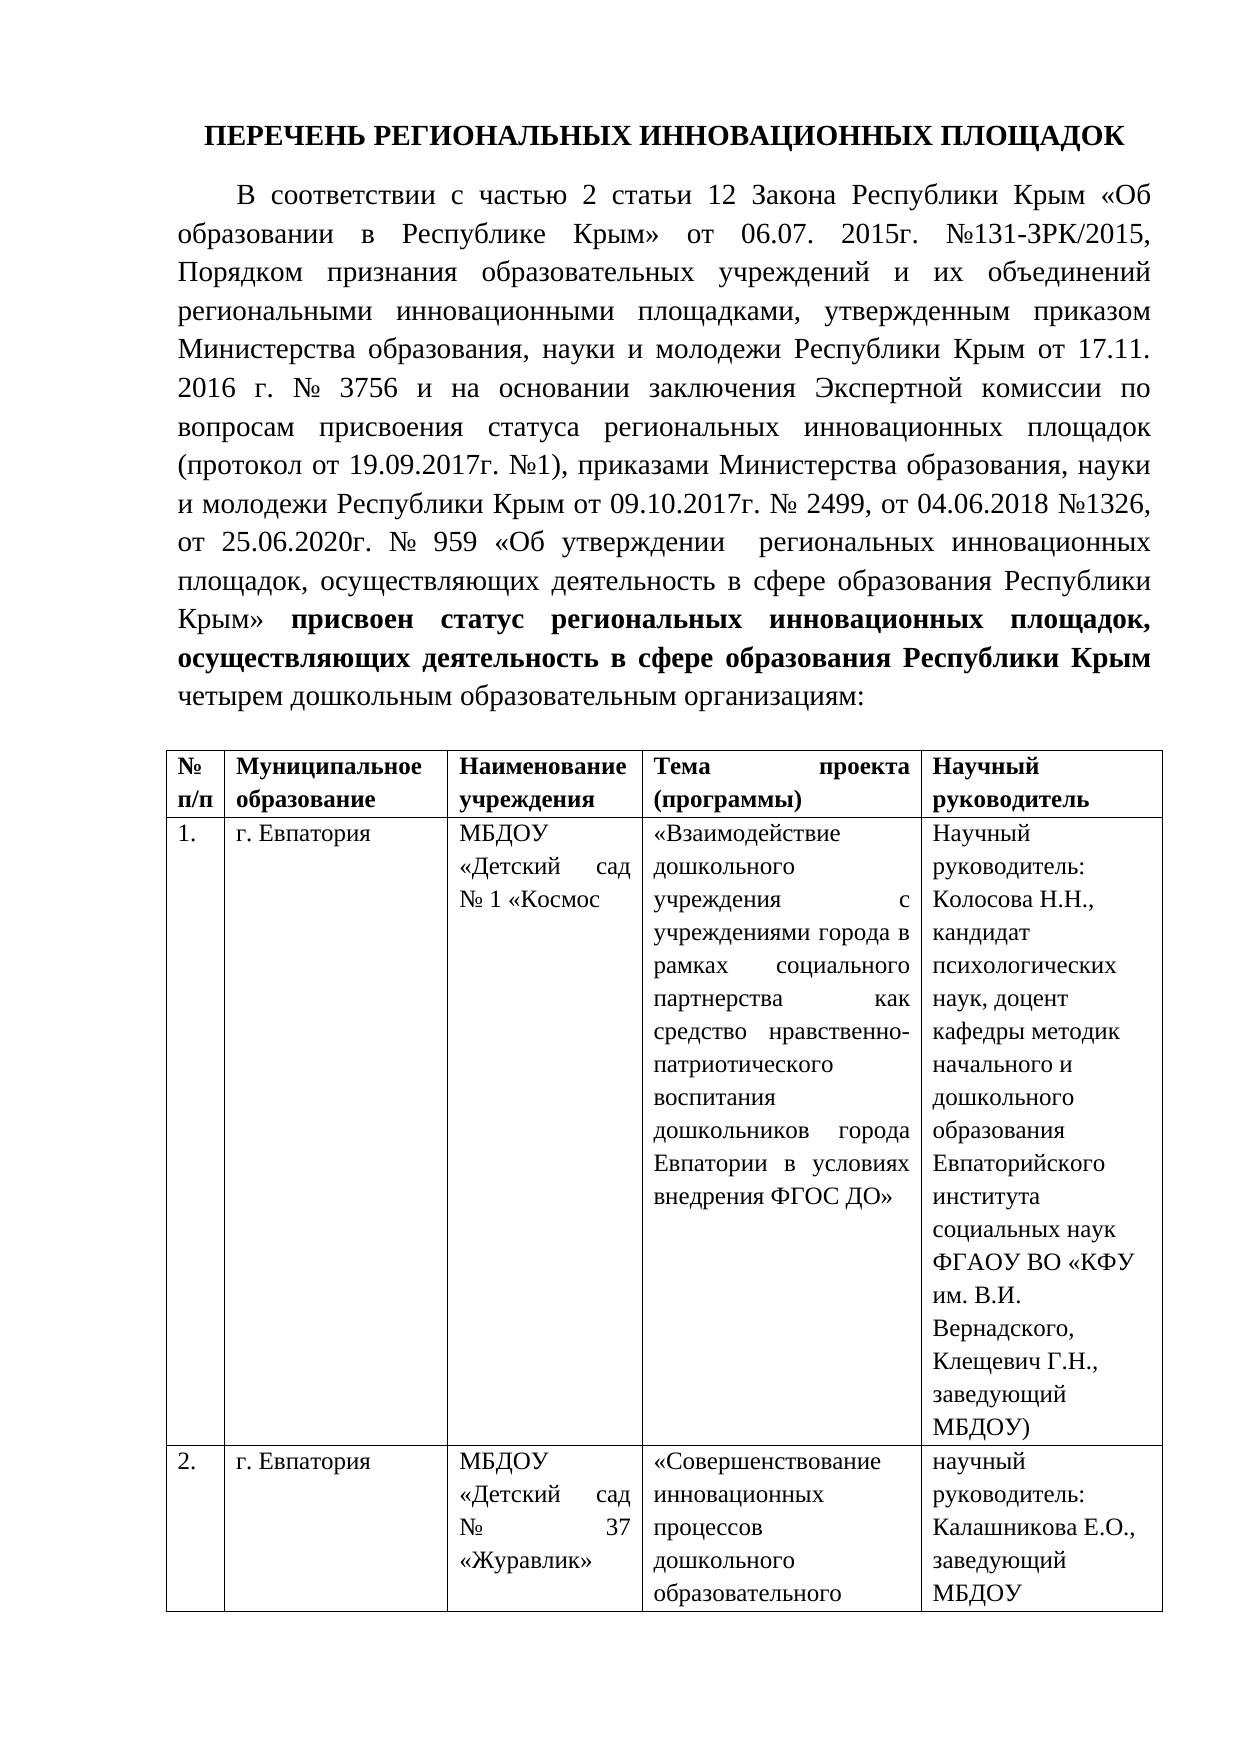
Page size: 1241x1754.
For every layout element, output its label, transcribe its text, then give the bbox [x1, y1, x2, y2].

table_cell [922, 1446, 1162, 1611]
table_header Тема проекта (программы) [643, 751, 921, 817]
text ПЕРЕЧЕНЬ РЕГИОНАЛЬНЫХ ИННОВАЦИОННЫХ ПЛОЩАДОК [177, 118, 1152, 152]
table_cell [448, 1446, 642, 1611]
table_header № п/п [167, 751, 224, 817]
table_cell г. Евпатория [225, 1446, 447, 1611]
table_cell г. Евпатория [225, 818, 447, 1445]
table_cell «Взаимодействие дошкольного учреждения с учреждениями города в рамках социального партнерства как средство нравственно-патриотического воспитания дошкольников города Евпатории в условиях внедрения ФГОС ДО» [643, 818, 921, 1445]
table_header Научный руководитель [922, 751, 1162, 817]
table_header Наименование учреждения [448, 751, 642, 817]
text В соответствии с частью 2 статьи 12 Закона Республики Крым «Об образовании в Республике Крым» от 06.07. 2015г. №131-ЗРК/2015, Порядком признания образовательных учреждений и их объединений региональными инновационными площадками, утвержденным приказом Министерства образования, науки и молодежи Республики Крым от 17.11. 2016 г. № 3756 и на основании заключения Экспертной комиссии по вопросам присвоения статуса региональных инновационных площадок (протокол от 19.09.2017г. №1), приказами Министерства образования, науки и молодежи Республики Крым от 09.10.2017г. № 2499, от 04.06.2018 №1326, от 25.06.2020г. № 959 «Об утверждении региональных инновационных площадок, осуществляющих деятельность в сфере образования Республики Крым» присвоен статус региональных инновационных площадок, осуществляющих деятельность в сфере образования Республики Крым четырем дошкольным образовательным организациям: [177, 177, 1152, 712]
table_header Муниципальное образование [225, 751, 447, 817]
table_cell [643, 1446, 921, 1611]
table_cell 2. [167, 1446, 224, 1611]
table_cell Научный руководитель: Колосова Н.Н., кандидат психологических наук, доцент кафедры методик начального и дошкольного образования Евпаторийского института социальных наук ФГАОУ ВО «КФУ им. В.И. Вернадского, Клещевич Г.Н., заведующий МБДОУ) [922, 818, 1162, 1445]
table_cell МБДОУ «Детский сад № 1 «Космос [448, 818, 642, 1445]
table_cell 1. [167, 818, 224, 1445]
